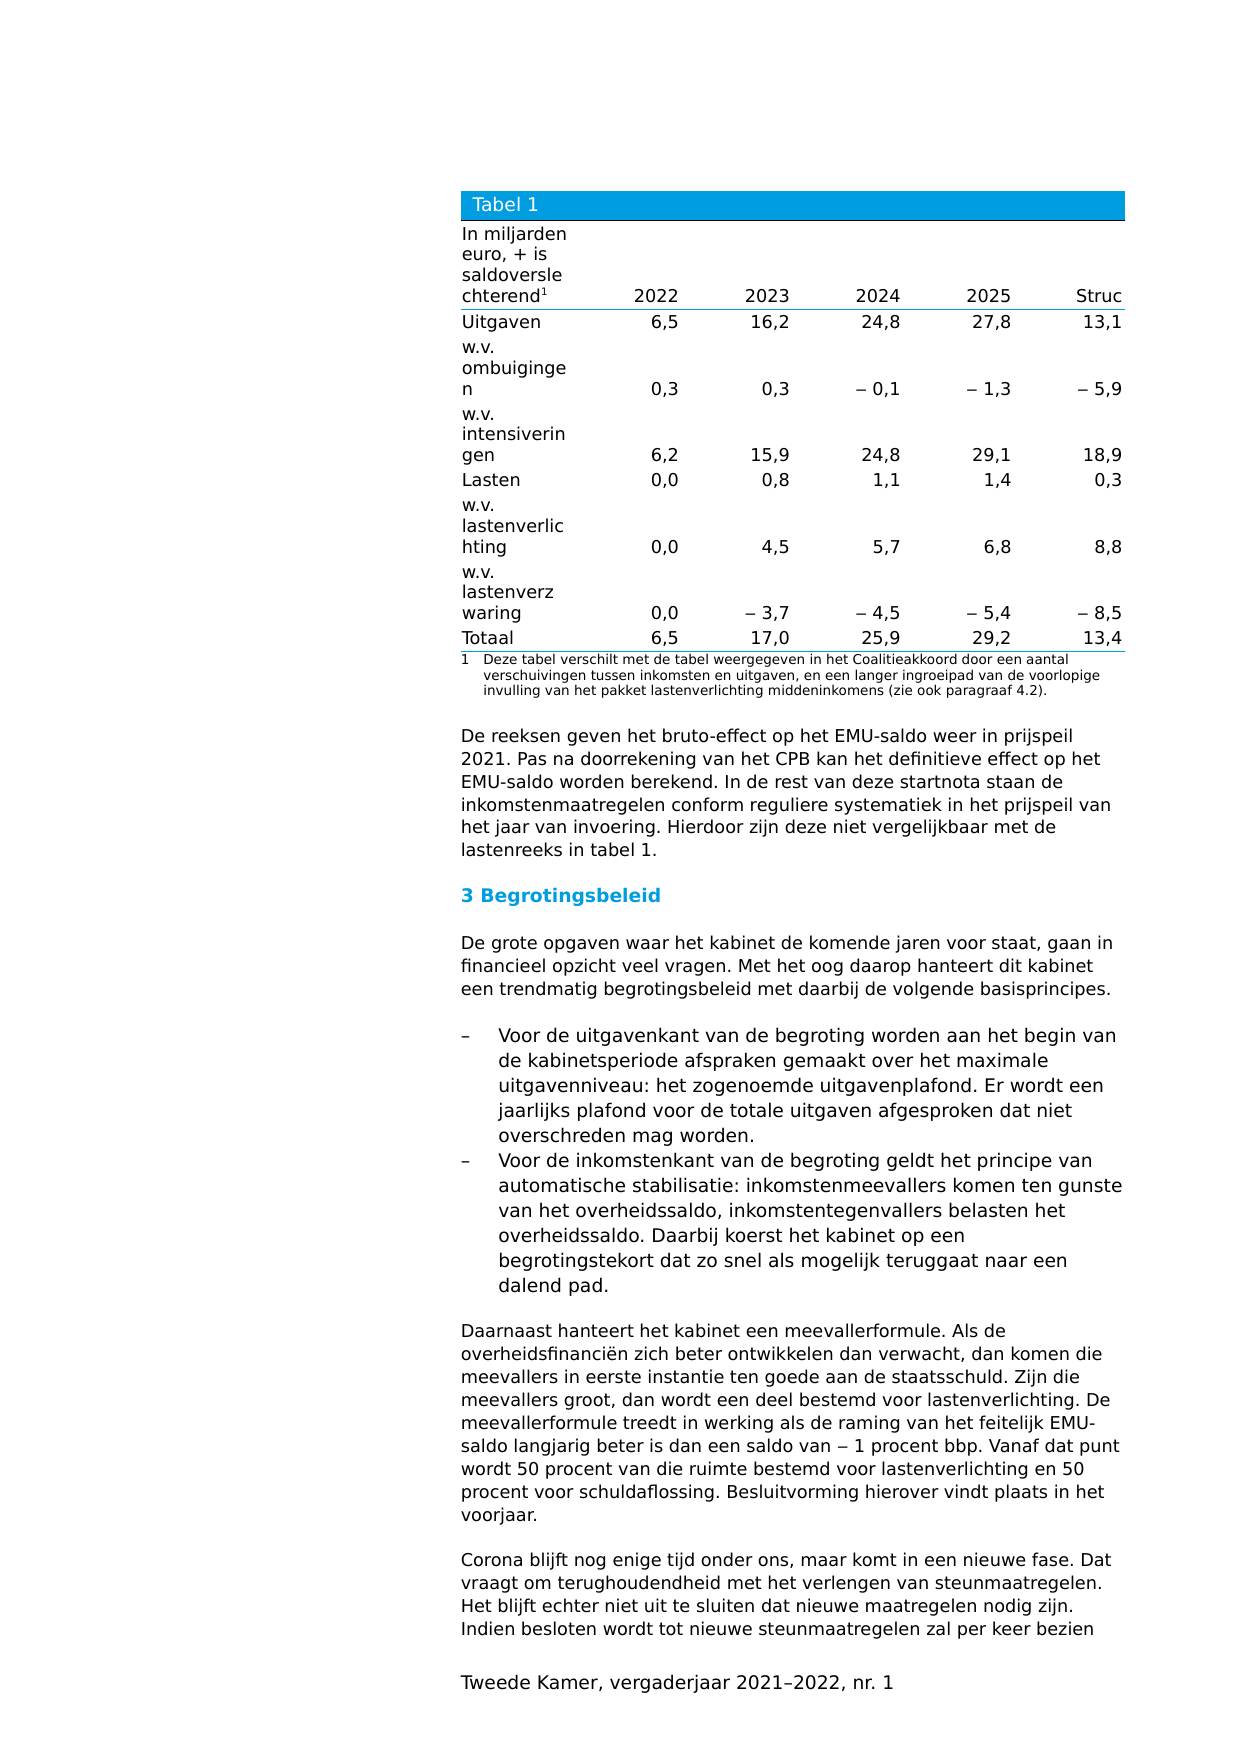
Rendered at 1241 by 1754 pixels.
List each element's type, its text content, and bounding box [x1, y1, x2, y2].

table_cell w.v. lastenverlichting [461, 493, 571, 559]
table_cell ‒ 5,9 [1014, 335, 1125, 401]
text Daarnaast hanteert het kabinet een meevallerformule. Als de overheidsfinanciën zich beter ontwikkelen dan verwacht, dan komen die meevallers in eerste instantie ten goede aan de staatsschuld. Zijn die meevallers groot, dan wordt een deel bestemd voor lastenverlichting. De meevallerformule treedt in werking als de raming van het feitelijk EMU-saldo langjarig beter is dan een saldo van ‒ 1 procent bbp. Vanaf dat punt wordt 50 procent van die ruimte bestemd voor lastenverlichting en 50 procent voor schuldaflossing. Besluitvorming hierover vindt plaats in het voorjaar. [461, 1319, 1125, 1526]
table_cell 0,0 [571, 493, 682, 559]
table_cell 4,5 [682, 493, 792, 559]
table_cell In miljarden euro, + is saldoverslechterend1 [461, 221, 571, 309]
table_cell 6,8 [903, 493, 1014, 559]
table_cell 16,2 [682, 310, 792, 335]
table_cell 0,8 [682, 468, 792, 493]
title 3 Begrotingsbeleid [461, 884, 1125, 907]
table_cell ‒ 4,5 [793, 560, 903, 626]
table_cell 8,8 [1014, 493, 1125, 559]
table_cell 13,1 [1014, 310, 1125, 335]
list Deze tabel verschilt met de tabel weergegeven in het Coalitieakkoord door een aantal verschuivingen tussen inkomsten en uitgaven, en een langer ingroeipad van de voorlopige invulling van het pakket lastenverlichting middeninkomens (zie ook paragraaf 4.2). [461, 652, 1125, 699]
list Voor de uitgavenkant van de begroting worden aan het begin van de kabinetsperiode afspraken gemaakt over het maximale uitgavenniveau: het zogenoemde uitgavenplafond. Er wordt een jaarlijks plafond voor de totale uitgaven afgesproken dat niet overschreden mag worden. [461, 1022, 1125, 1147]
table_cell 29,2 [903, 626, 1014, 651]
table_cell 6,5 [571, 626, 682, 651]
table_cell 2024 [793, 221, 903, 309]
table_cell 0,3 [682, 335, 792, 401]
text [461, 1548, 1125, 1640]
table_cell 24,8 [793, 401, 903, 468]
table_cell 5,7 [793, 493, 903, 559]
text De grote opgaven waar het kabinet de komende jaren voor staat, gaan in financieel opzicht veel vragen. Met het oog daarop hanteert dit kabinet een trendmatig begrotingsbeleid met daarbij de volgende basisprincipes. [461, 931, 1125, 999]
table_cell Lasten [461, 468, 571, 493]
table_cell ‒ 3,7 [682, 560, 792, 626]
table_cell w.v. lastenverzwaring [461, 560, 571, 626]
table_cell Uitgaven [461, 310, 571, 335]
text De reeksen geven het bruto-effect op het EMU-saldo weer in prijspeil 2021. Pas na doorrekening van het CPB kan het definitieve effect op het EMU-saldo worden berekend. In de rest van deze startnota staan de inkomstenmaatregelen conform reguliere systematiek in het prijspeil van het jaar van invoering. Hierdoor zijn deze niet vergelijkbaar met de lastenreeks in tabel 1. [461, 724, 1125, 861]
table_cell w.v. intensiveringen [461, 401, 571, 468]
table_cell 2023 [682, 221, 792, 309]
table_cell 25,9 [793, 626, 903, 651]
table_cell 27,8 [903, 310, 1014, 335]
table_cell 2025 [903, 221, 1014, 309]
table_cell 0,3 [1014, 468, 1125, 493]
table_cell 6,2 [571, 401, 682, 468]
table_cell 29,1 [903, 401, 1014, 468]
table_cell 13,4 [1014, 626, 1125, 651]
table_cell Totaal [461, 626, 571, 651]
table_cell 1,1 [793, 468, 903, 493]
table_cell 0,0 [571, 468, 682, 493]
table_cell ‒ 1,3 [903, 335, 1014, 401]
table_cell w.v. ombuigingen [461, 335, 571, 401]
table_cell 18,9 [1014, 401, 1125, 468]
table_cell 6,5 [571, 310, 682, 335]
list Voor de inkomstenkant van de begroting geldt het principe van automatische stabilisatie: inkomstenmeevallers komen ten gunste van het overheidssaldo, inkomstentegenvallers belasten het overheidssaldo. Daarbij koerst het kabinet op een begrotingstekort dat zo snel als mogelijk teruggaat naar een dalend pad. [461, 1147, 1125, 1297]
table_header Tabel 1 [461, 191, 1125, 220]
table_cell Struc [1014, 221, 1125, 309]
table_cell 24,8 [793, 310, 903, 335]
table_cell ‒ 5,4 [903, 560, 1014, 626]
table_cell ‒ 0,1 [793, 335, 903, 401]
table_cell 0,3 [571, 335, 682, 401]
table_cell ‒ 8,5 [1014, 560, 1125, 626]
table_cell 1,4 [903, 468, 1014, 493]
table_cell 2022 [571, 221, 682, 309]
table_cell 15,9 [682, 401, 792, 468]
table_cell 17,0 [682, 626, 792, 651]
table_cell 0,0 [571, 560, 682, 626]
